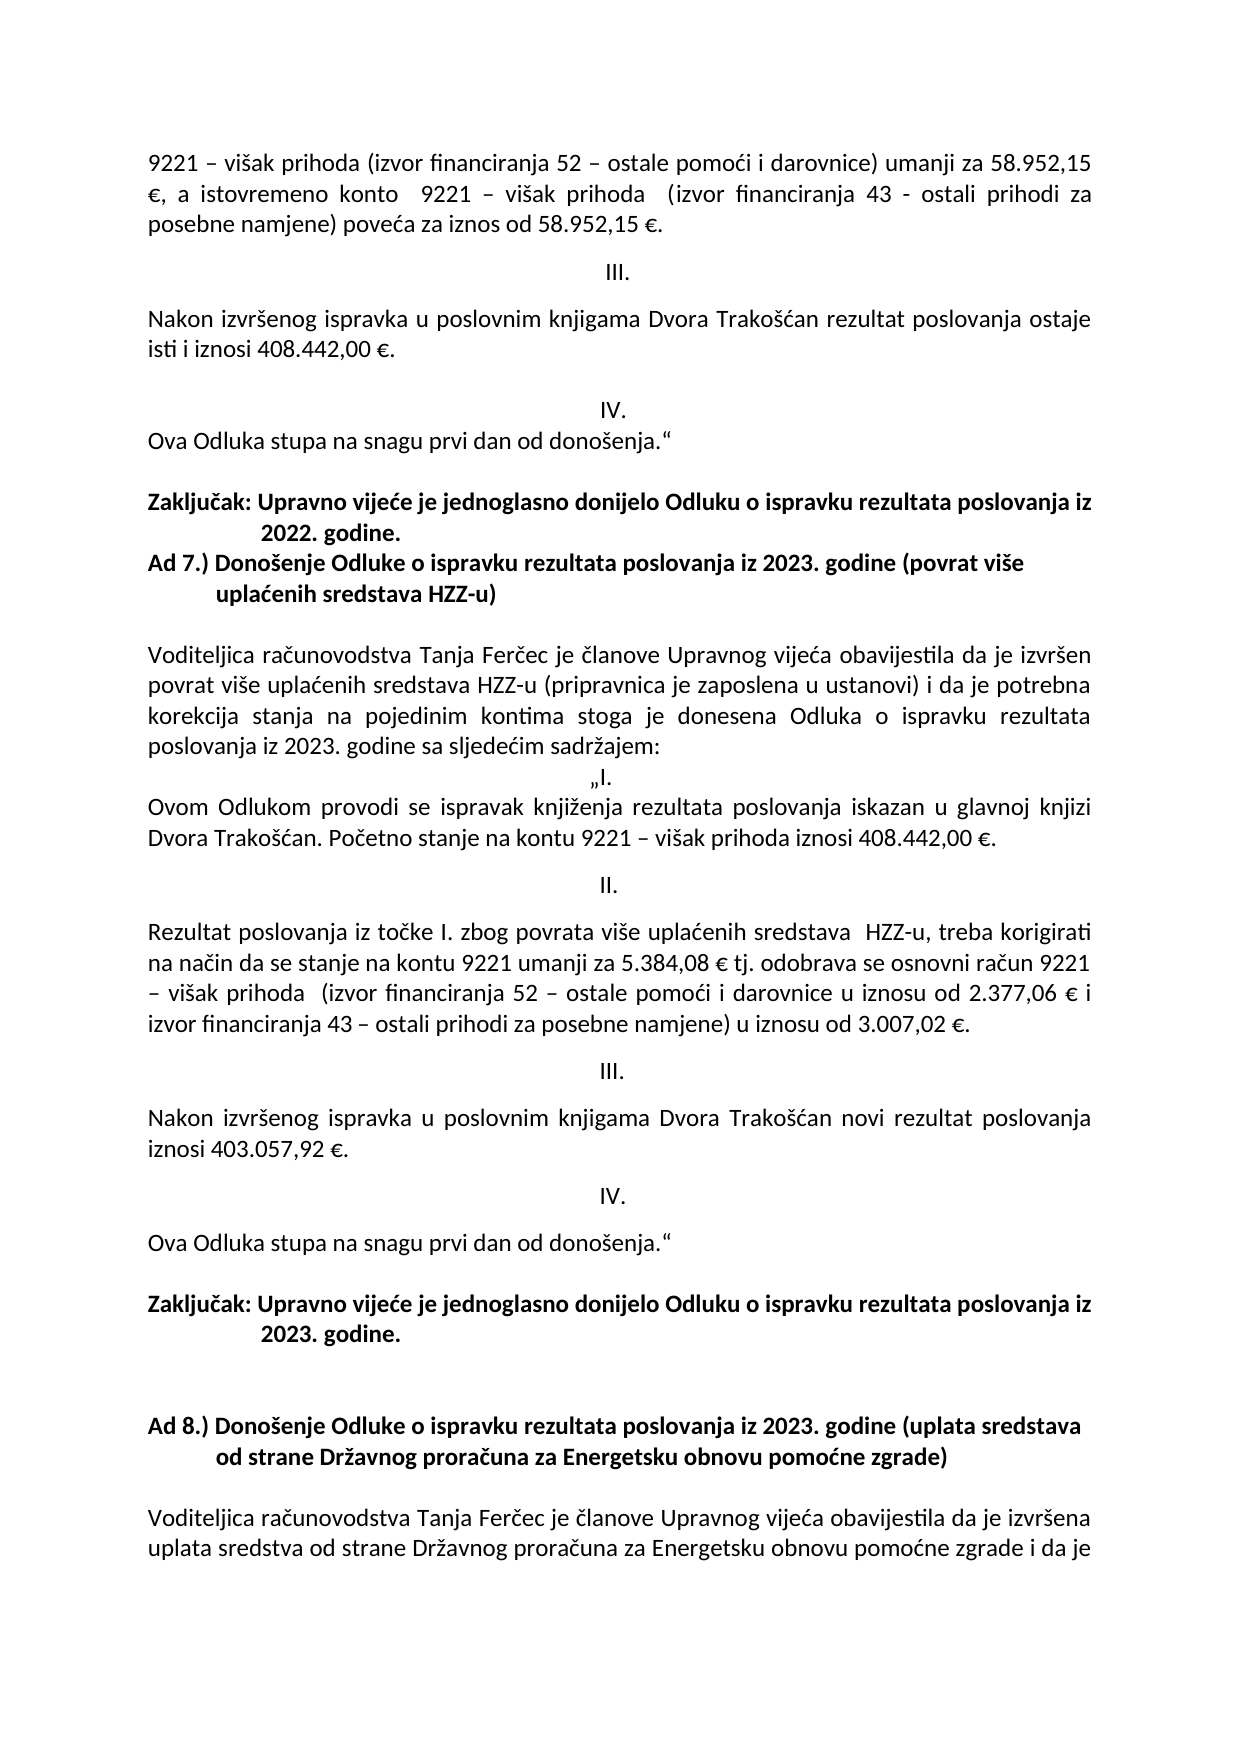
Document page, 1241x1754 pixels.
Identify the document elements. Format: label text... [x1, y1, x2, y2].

text 2022. godine. [148, 517, 1093, 547]
text Nakon izvršenog ispravka u poslovnim knjigama Dvora Trakošćan rezultat poslovanja ostaje isti i iznosi 408.442,00 €. [148, 303, 1093, 364]
text od strane Državnog proračuna za Energetsku obnovu pomoćne zgrade) [148, 1441, 1093, 1471]
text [148, 1502, 1093, 1563]
text Ova Odluka stupa na snagu prvi dan od donošenja.“ [148, 1227, 1093, 1258]
text Ad 8.) Donošenje Odluke o ispravku rezultata poslovanja iz 2023. godine (uplata sredstava [148, 1410, 1093, 1441]
text uplaćenih sredstava HZZ-u) [148, 578, 1093, 608]
text Ovom Odlukom provodi se ispravak knjiženja rezultata poslovanja iskazan u glavnoj knjizi Dvora Trakošćan. Početno stanje na kontu 9221 – višak prihoda iznosi 408.442,00 €. [148, 791, 1093, 852]
text Nakon izvršenog ispravka u poslovnim knjigama Dvora Trakošćan novi rezultat poslovanja iznosi 403.057,92 €. [148, 1102, 1093, 1163]
text Zaključak: Upravno vijeće je jednoglasno donijelo Odluku o ispravku rezultata poslovanja iz [148, 1288, 1093, 1319]
text IV. [148, 394, 1093, 425]
list II. [260, 869, 1093, 899]
text Ad 7.) Donošenje Odluke o ispravku rezultata poslovanja iz 2023. godine (povrat više [148, 547, 1093, 578]
text Voditeljica računovodstva Tanja Ferčec je članove Upravnog vijeća obavijestila da je izvršen povrat više uplaćenih sredstava HZZ-u (pripravnica je zaposlena u ustanovi) i da je potrebna korekcija stanja na pojedinim kontima stoga je donesena Odluka o ispravku rezultata poslovanja iz 2023. godine sa sljedećim sadržajem: [148, 639, 1093, 761]
text Zaključak: Upravno vijeće je jednoglasno donijelo Odluku o ispravku rezultata poslovanja iz [148, 486, 1093, 517]
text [148, 148, 1093, 239]
list IV. [260, 1180, 1093, 1210]
list III. [260, 256, 1093, 286]
text Ova Odluka stupa na snagu prvi dan od donošenja.“ [148, 425, 1093, 456]
text 2023. godine. [148, 1319, 1093, 1349]
list III. [260, 1055, 1093, 1086]
text Rezultat poslovanja iz točke I. zbog povrata više uplaćenih sredstava HZZ-u, treba korigirati na način da se stanje na kontu 9221 umanji za 5.384,08 € tj. odobrava se osnovni račun 9221 – višak prihoda (izvor financiranja 52 – ostale pomoći i darovnice u iznosu od 2.377,06 € i izvor financiranja 43 ̶ ostali prihodi za posebne namjene) u iznosu od 3.007,02 €. [148, 916, 1093, 1038]
text „I. [148, 761, 1093, 791]
